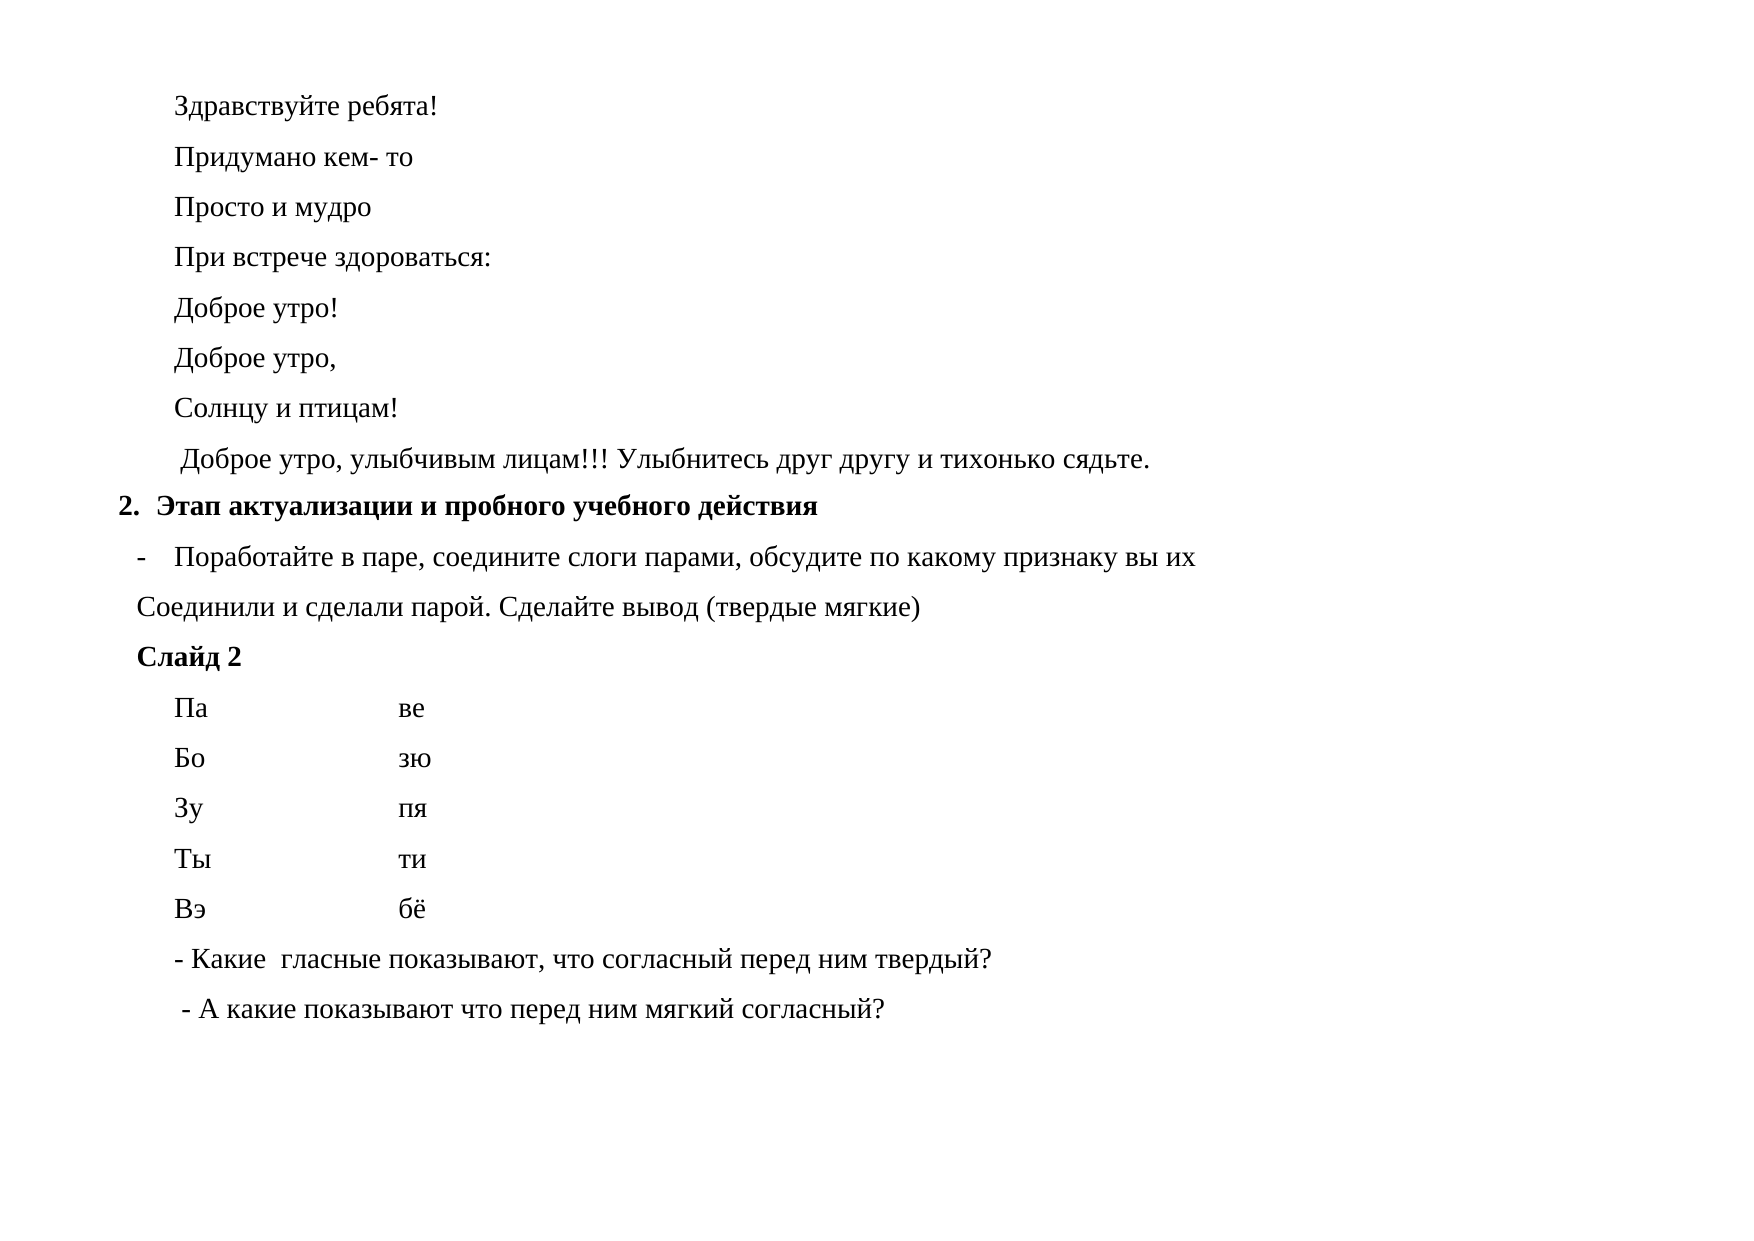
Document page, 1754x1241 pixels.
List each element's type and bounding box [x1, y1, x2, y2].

table_header [107, 89, 1565, 488]
table_cell [107, 489, 1565, 1039]
